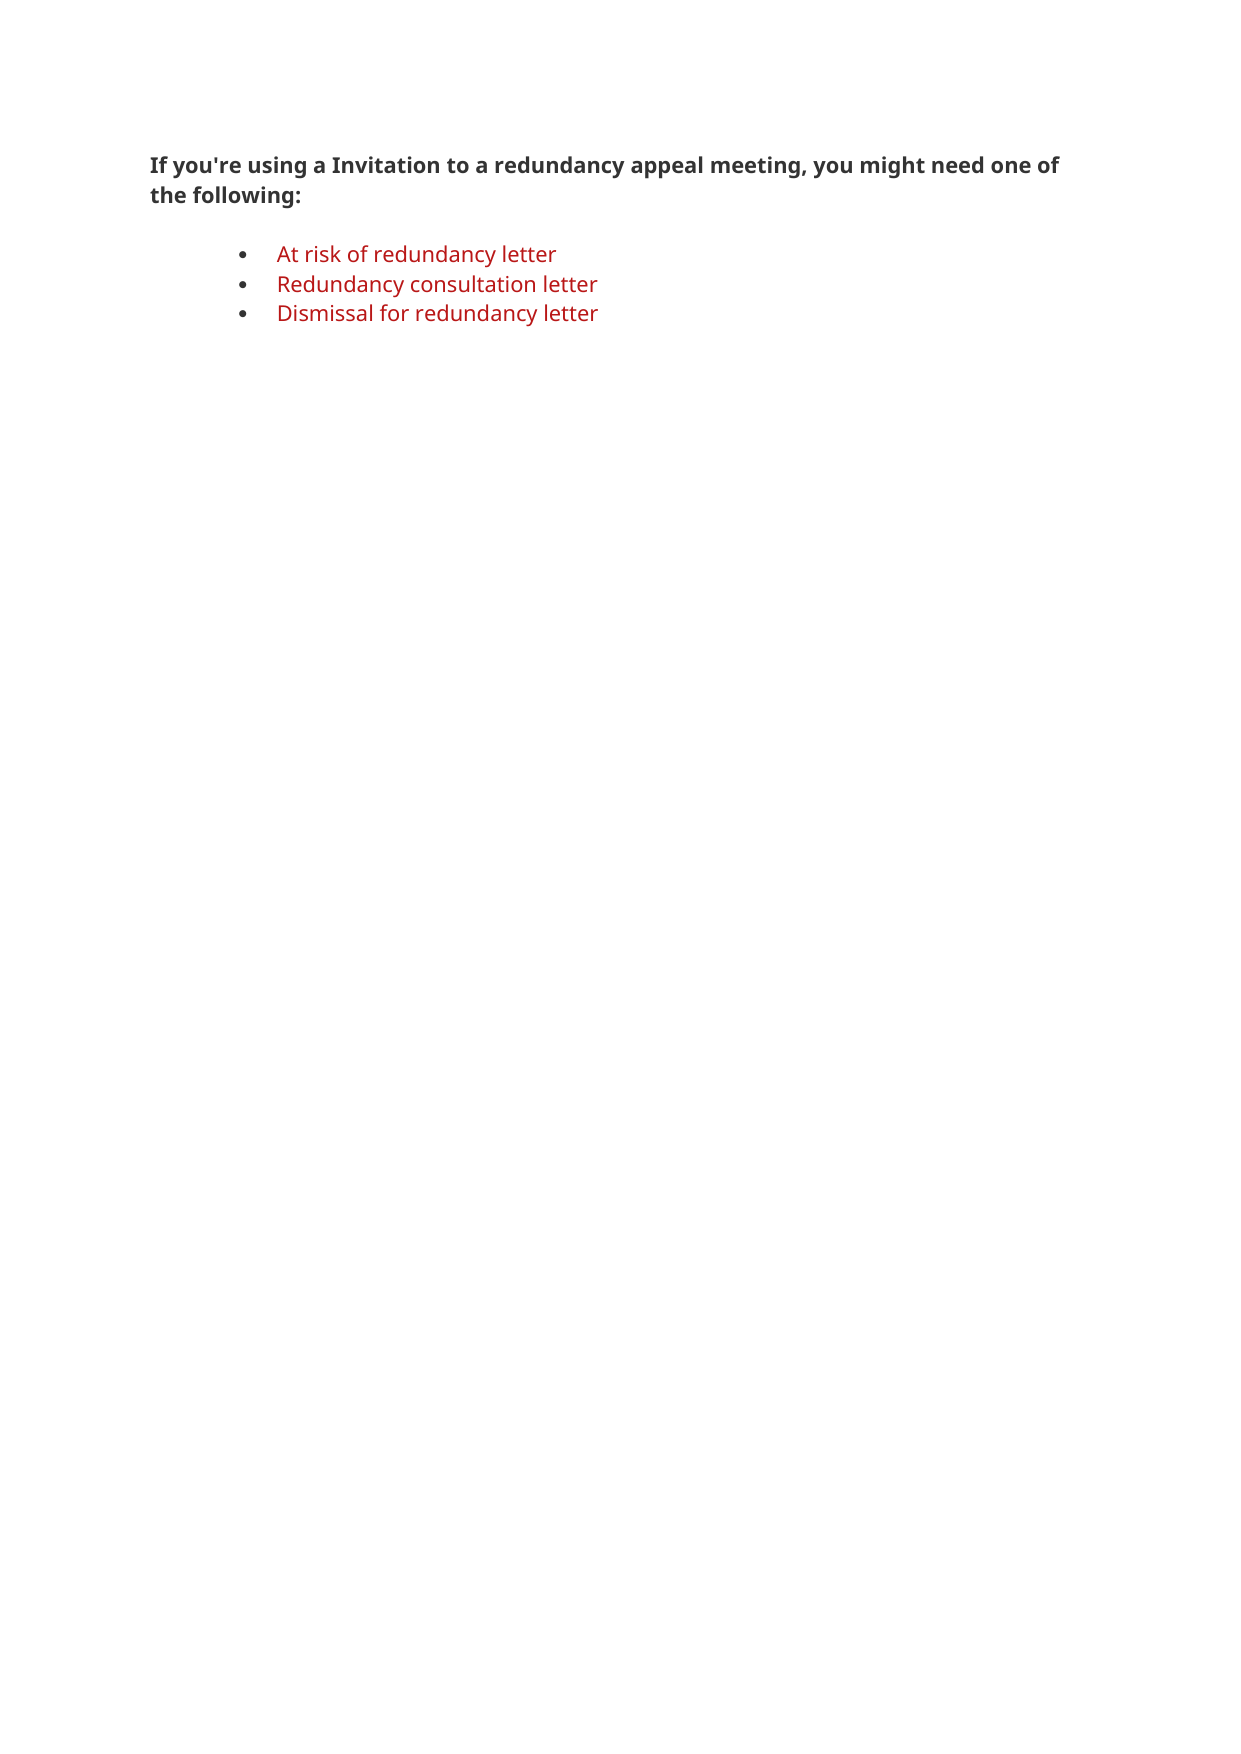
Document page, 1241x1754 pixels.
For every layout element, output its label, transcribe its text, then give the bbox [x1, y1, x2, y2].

list Dismissal for redundancy letter [239, 298, 1090, 328]
text If you're using a Invitation to a redundancy appeal meeting, you might need one of the following: [150, 150, 1090, 209]
list At risk of redundancy letter [239, 239, 1090, 268]
list Redundancy consultation letter [239, 268, 1090, 298]
